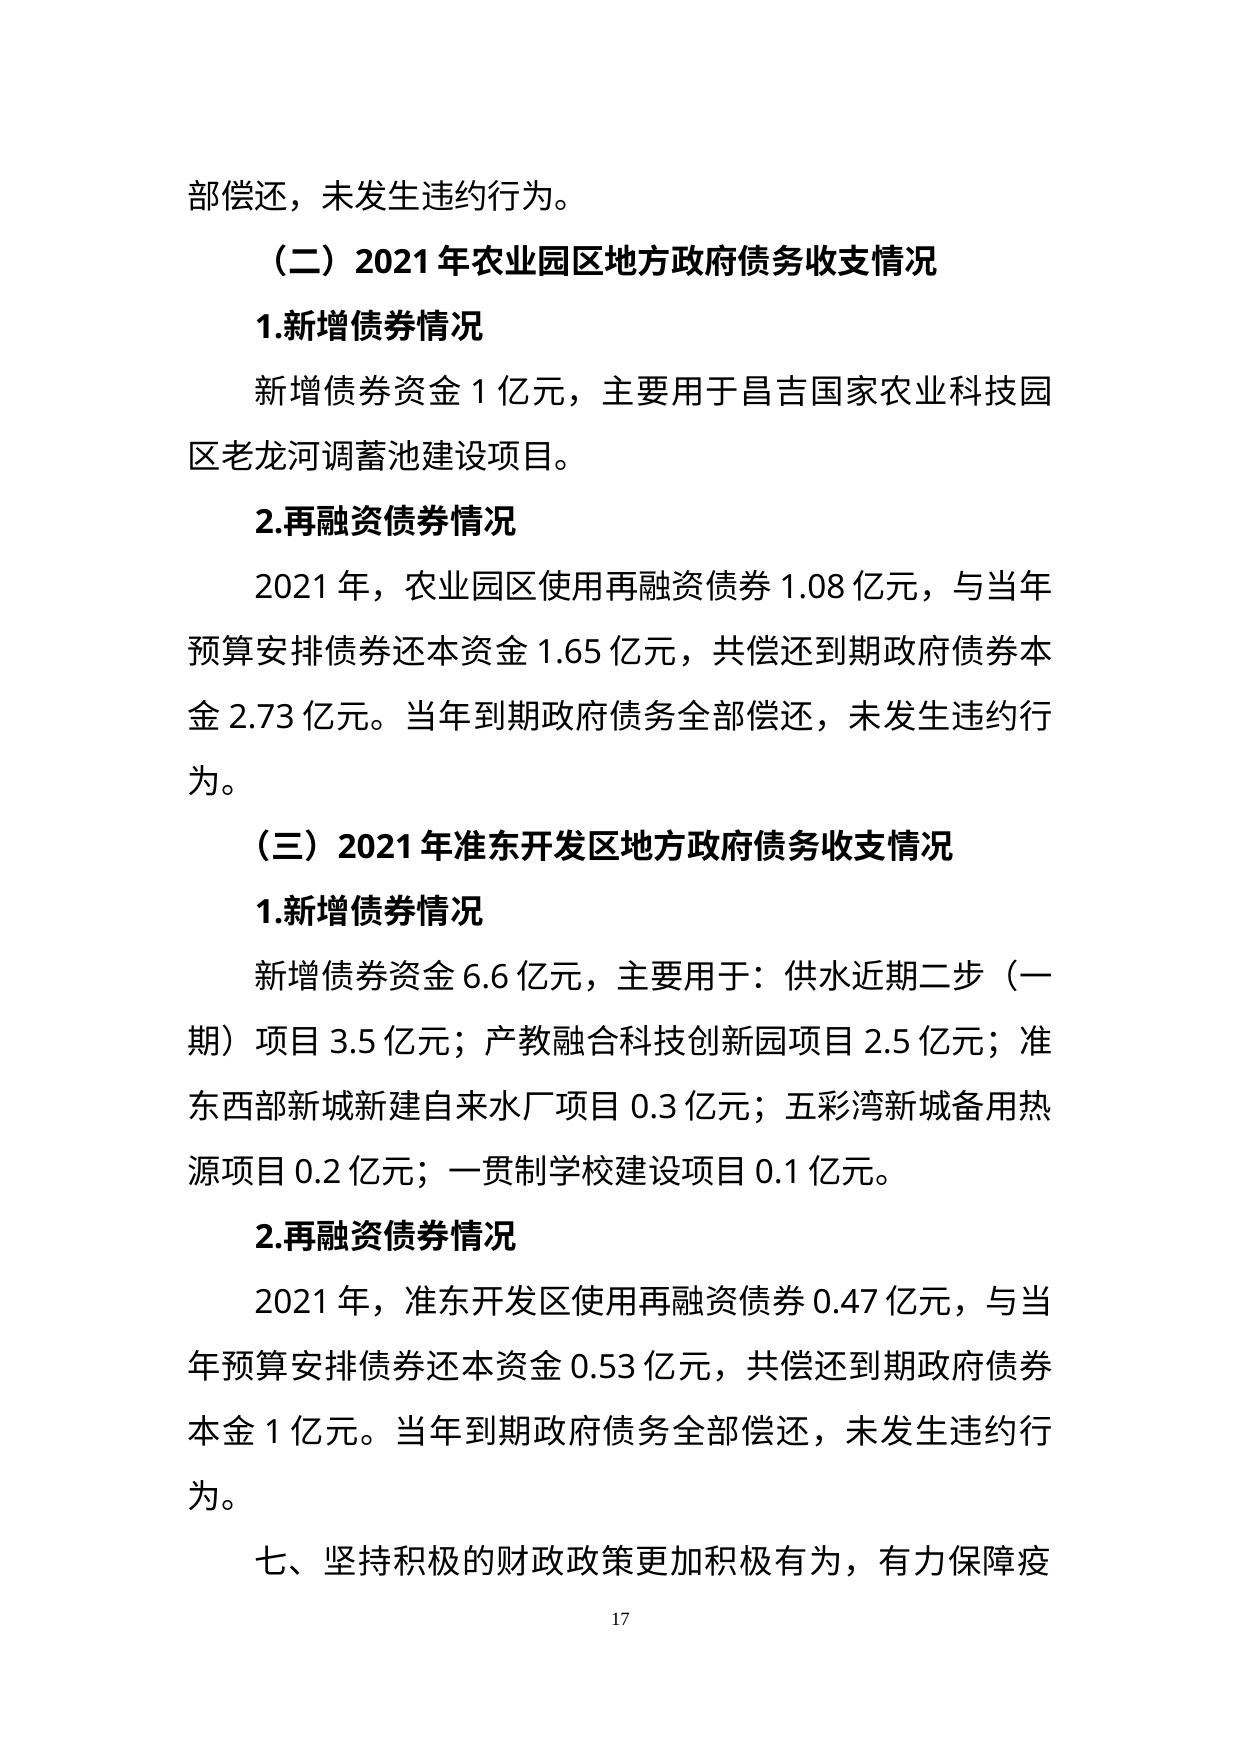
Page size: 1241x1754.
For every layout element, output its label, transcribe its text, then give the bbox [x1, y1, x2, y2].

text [187, 162, 1053, 227]
text 新增债券资金6.6亿元，主要用于：供水近期二步（一期）项目3.5亿元；产教融合科技创新园项目2.5亿元；准东西部新城新建自来水厂项目0.3亿元；五彩湾新城备用热源项目0.2亿元；一贯制学校建设项目0.1亿元。 [187, 942, 1053, 1202]
text 2021年，农业园区使用再融资债券1.08亿元，与当年预算安排债券还本资金1.65亿元，共偿还到期政府债券本金2.73亿元。当年到期政府债务全部偿还，未发生违约行为。 [187, 552, 1053, 812]
text 新增债券资金1亿元，主要用于昌吉国家农业科技园区老龙河调蓄池建设项目。 [187, 357, 1053, 487]
text （三）2021年准东开发区地方政府债务收支情况 [187, 812, 1053, 877]
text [187, 1527, 1053, 1592]
text 2021年，准东开发区使用再融资债券0.47亿元，与当年预算安排债券还本资金0.53亿元，共偿还到期政府债券本金1亿元。当年到期政府债务全部偿还，未发生违约行为。 [187, 1267, 1053, 1527]
text 1.新增债券情况 [187, 292, 1053, 357]
text 2.再融资债券情况 [187, 1202, 1053, 1267]
text （二）2021年农业园区地方政府债务收支情况 [187, 227, 1053, 292]
text 1.新增债券情况 [187, 877, 1053, 942]
text 2.再融资债券情况 [187, 487, 1053, 552]
